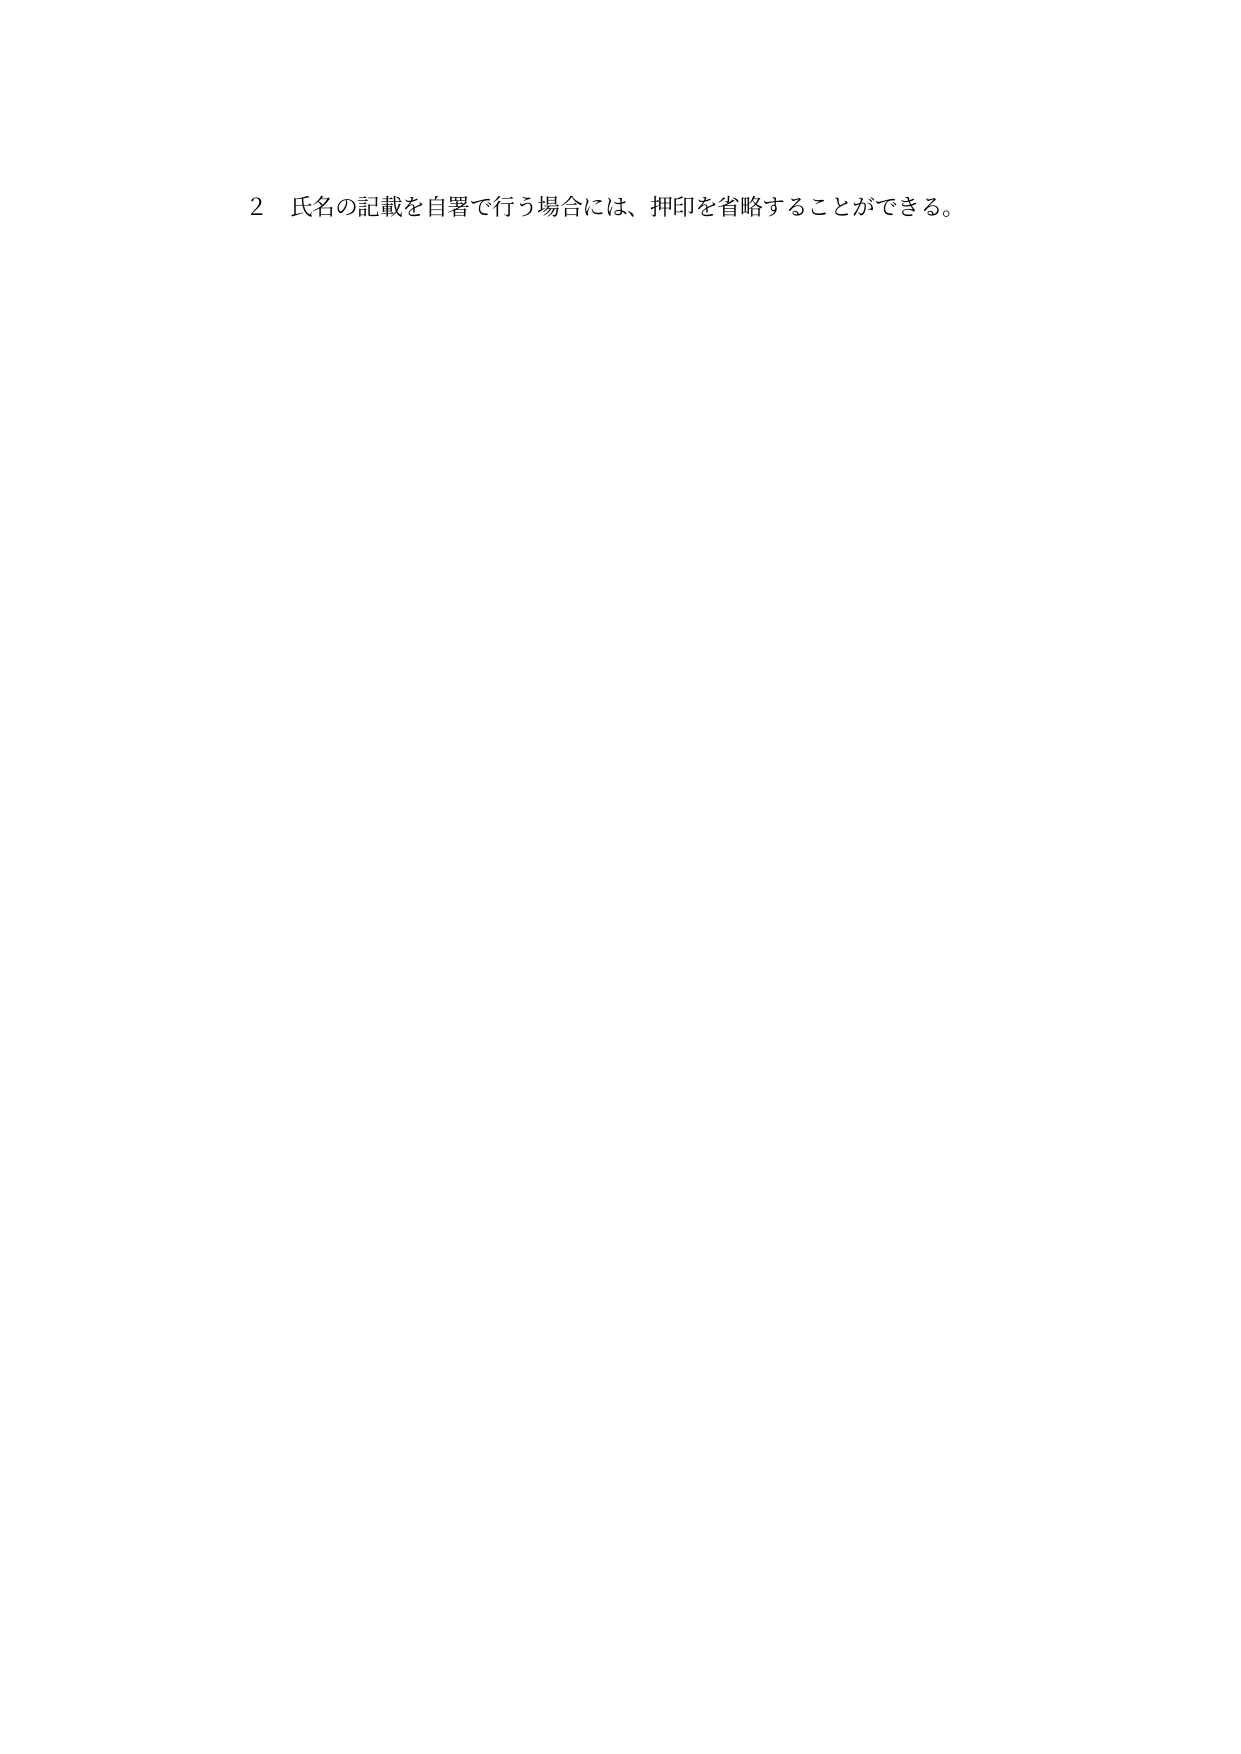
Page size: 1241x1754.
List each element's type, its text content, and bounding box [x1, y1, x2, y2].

text ２ 氏名の記載を自署で行う場合には、押印を省略することができる。 [177, 188, 1055, 222]
